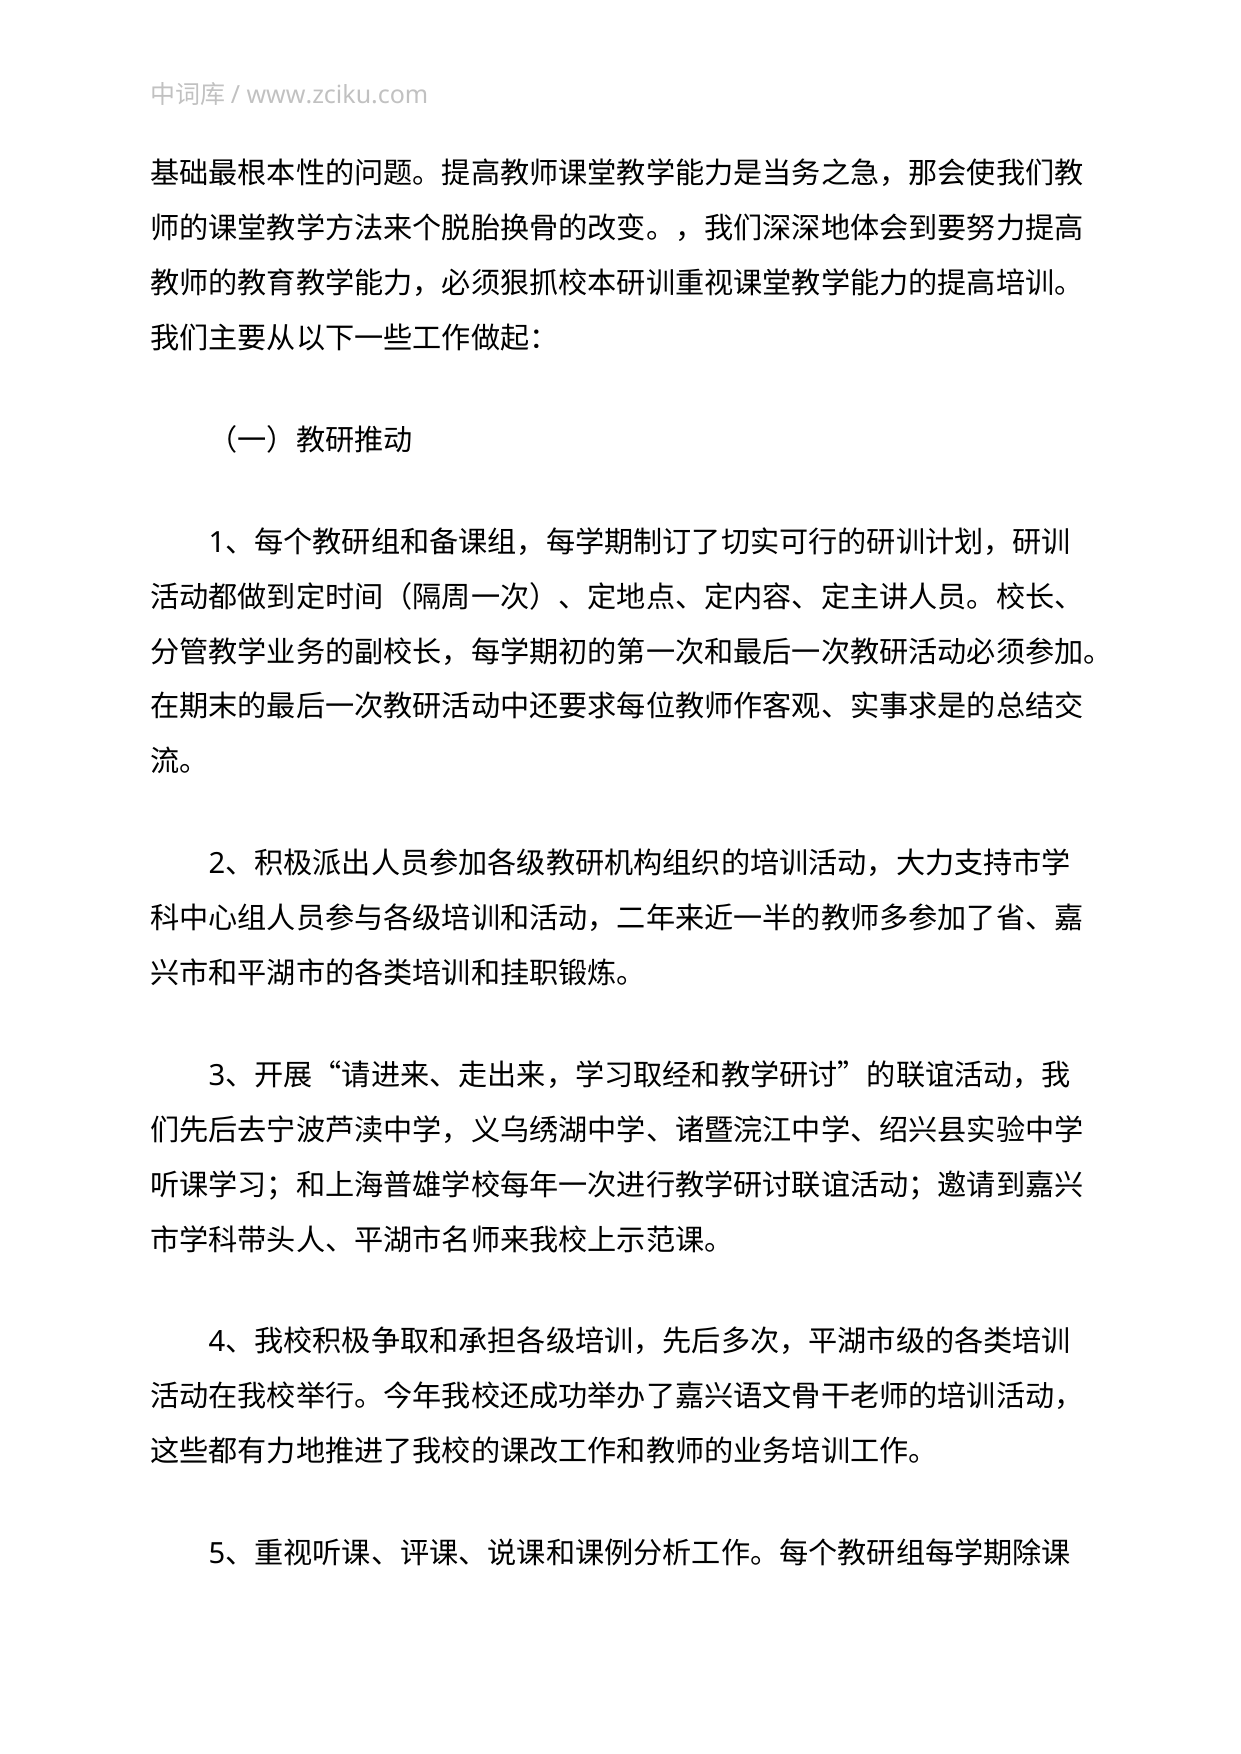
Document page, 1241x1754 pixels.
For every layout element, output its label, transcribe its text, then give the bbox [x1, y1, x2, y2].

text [150, 150, 1090, 357]
text （一）教研推动 [150, 416, 1090, 459]
text 4、我校积极争取和承担各级培训，先后多次，平湖市级的各类培训活动在我校举行。今年我校还成功举办了嘉兴语文骨干老师的培训活动，这些都有力地推进了我校的课改工作和教师的业务培训工作。 [150, 1318, 1090, 1470]
text 3、开展“请进来、走出来，学习取经和教学研讨”的联谊活动，我们先后去宁波芦渎中学，义乌绣湖中学、诸暨浣江中学、绍兴县实验中学听课学习；和上海普雄学校每年一次进行教学研讨联谊活动；邀请到嘉兴市学科带头人、平湖市名师来我校上示范课。 [150, 1051, 1090, 1258]
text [150, 1529, 1090, 1572]
text 2、积极派出人员参加各级教研机构组织的培训活动，大力支持市学科中心组人员参与各级培训和活动，二年来近一半的教师多参加了省、嘉兴市和平湖市的各类培训和挂职锻炼。 [150, 840, 1090, 992]
text 1、每个教研组和备课组，每学期制订了切实可行的研训计划，研训活动都做到定时间（隔周一次）、定地点、定内容、定主讲人员。校长、分管教学业务的副校长，每学期初的第一次和最后一次教研活动必须参加。在期末的最后一次教研活动中还要求每位教师作客观、实事求是的总结交流。 [150, 518, 1090, 780]
